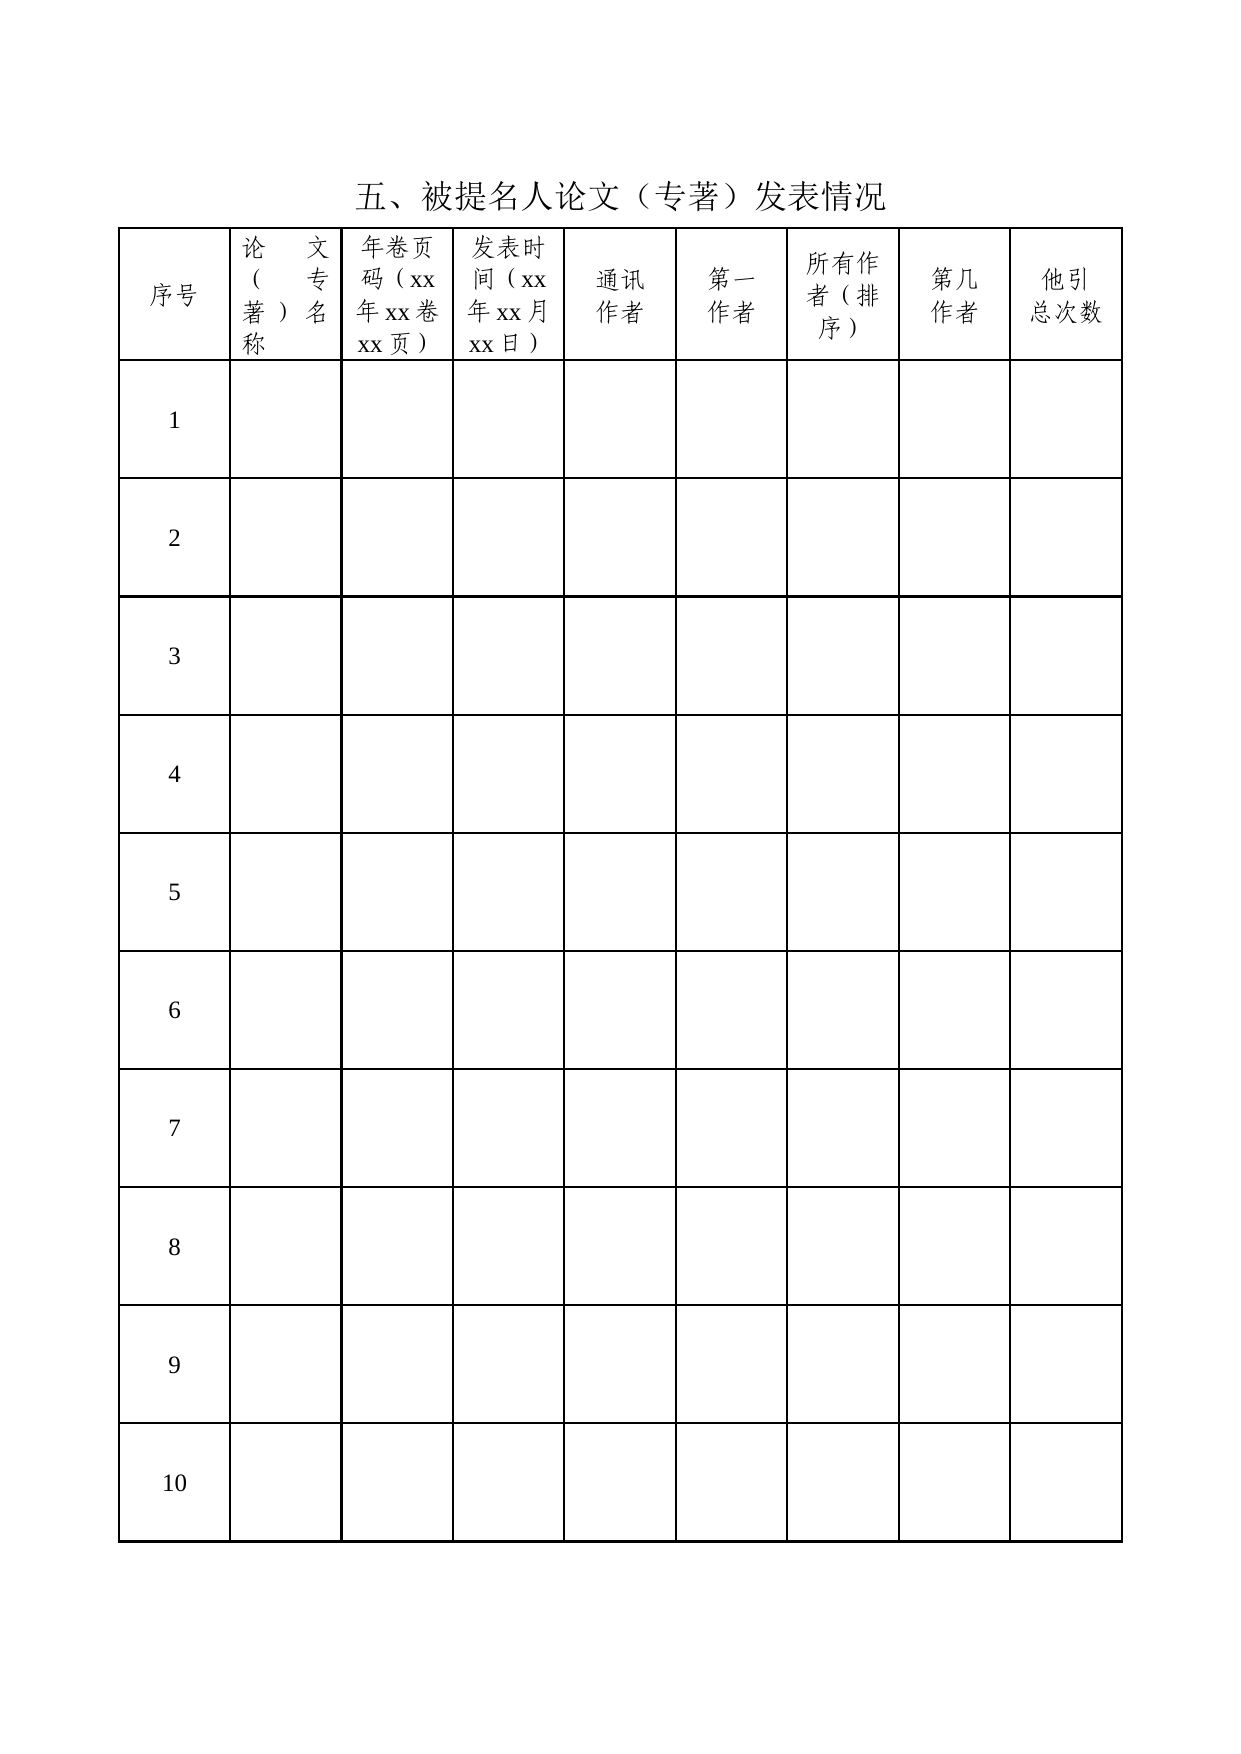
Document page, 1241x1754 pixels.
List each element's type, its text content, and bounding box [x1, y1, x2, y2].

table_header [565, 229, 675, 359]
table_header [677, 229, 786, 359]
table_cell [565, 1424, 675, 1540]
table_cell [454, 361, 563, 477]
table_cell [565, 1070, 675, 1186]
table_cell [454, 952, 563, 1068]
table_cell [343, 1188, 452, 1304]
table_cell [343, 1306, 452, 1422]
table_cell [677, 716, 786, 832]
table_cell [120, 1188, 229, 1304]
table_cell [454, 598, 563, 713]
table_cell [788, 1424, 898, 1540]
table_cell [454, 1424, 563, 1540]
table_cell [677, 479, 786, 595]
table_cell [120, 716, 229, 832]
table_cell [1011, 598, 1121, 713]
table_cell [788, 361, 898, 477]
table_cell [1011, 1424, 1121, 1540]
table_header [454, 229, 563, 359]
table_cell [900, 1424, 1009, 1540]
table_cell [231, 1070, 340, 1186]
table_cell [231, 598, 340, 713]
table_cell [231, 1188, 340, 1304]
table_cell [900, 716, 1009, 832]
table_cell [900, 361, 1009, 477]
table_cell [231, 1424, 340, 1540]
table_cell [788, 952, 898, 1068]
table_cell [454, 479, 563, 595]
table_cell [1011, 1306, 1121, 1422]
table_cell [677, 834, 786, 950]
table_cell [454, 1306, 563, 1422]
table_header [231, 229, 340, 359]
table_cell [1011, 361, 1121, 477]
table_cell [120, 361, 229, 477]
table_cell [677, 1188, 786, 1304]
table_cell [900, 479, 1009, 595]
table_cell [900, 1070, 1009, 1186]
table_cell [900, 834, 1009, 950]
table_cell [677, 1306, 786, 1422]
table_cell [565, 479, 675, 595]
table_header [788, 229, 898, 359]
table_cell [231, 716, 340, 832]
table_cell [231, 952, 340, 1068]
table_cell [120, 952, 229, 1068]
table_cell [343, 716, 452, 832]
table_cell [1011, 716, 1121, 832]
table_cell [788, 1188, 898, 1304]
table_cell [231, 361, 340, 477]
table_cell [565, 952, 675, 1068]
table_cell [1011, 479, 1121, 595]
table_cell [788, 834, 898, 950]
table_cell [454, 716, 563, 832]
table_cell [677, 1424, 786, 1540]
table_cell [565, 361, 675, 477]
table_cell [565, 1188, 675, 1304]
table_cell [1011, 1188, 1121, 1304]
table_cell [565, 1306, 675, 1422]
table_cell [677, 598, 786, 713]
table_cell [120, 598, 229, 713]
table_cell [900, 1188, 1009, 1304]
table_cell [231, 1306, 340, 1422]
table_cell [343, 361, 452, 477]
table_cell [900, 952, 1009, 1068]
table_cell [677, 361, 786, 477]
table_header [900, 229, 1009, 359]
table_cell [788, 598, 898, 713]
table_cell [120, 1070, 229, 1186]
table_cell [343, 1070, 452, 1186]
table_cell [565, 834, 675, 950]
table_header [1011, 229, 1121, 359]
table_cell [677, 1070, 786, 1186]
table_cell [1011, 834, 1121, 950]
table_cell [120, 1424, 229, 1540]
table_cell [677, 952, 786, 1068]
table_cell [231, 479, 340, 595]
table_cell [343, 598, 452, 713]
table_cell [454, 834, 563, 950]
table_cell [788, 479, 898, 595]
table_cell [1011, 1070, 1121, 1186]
text 五、被提名人论文（专著）发表情况 [187, 162, 1053, 227]
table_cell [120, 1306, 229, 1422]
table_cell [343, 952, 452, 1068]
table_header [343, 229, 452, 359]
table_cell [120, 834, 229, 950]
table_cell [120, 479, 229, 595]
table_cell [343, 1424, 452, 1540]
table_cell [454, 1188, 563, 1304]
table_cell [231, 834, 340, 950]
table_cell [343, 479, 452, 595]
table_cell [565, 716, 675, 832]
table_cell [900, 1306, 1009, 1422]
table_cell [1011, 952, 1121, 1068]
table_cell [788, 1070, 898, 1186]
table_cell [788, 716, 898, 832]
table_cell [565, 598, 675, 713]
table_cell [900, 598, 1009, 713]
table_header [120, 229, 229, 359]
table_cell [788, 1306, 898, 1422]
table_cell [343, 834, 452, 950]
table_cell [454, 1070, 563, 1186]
